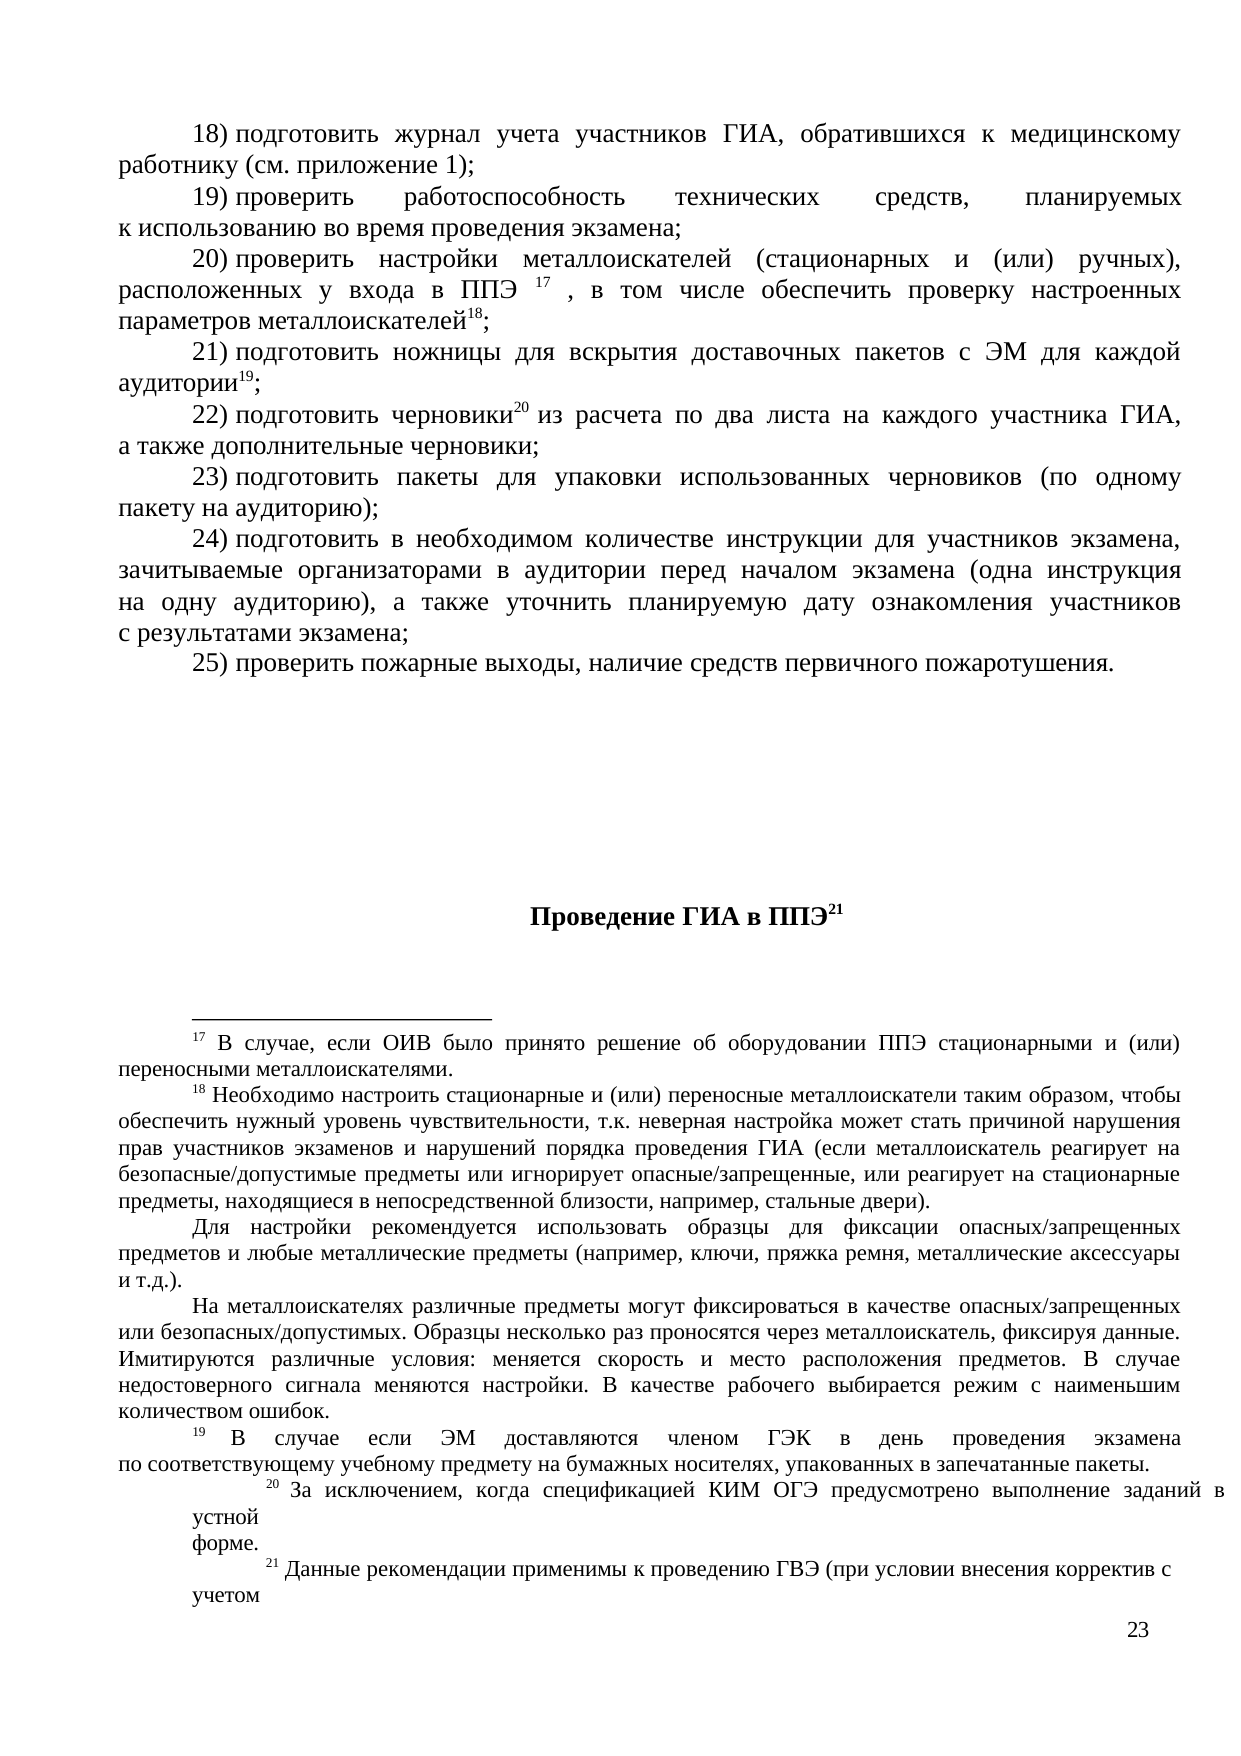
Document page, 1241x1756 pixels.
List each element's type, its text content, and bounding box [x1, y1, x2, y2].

text 21 Данные рекомендации применимы к проведению ГВЭ (при условии внесения корректив с учетом [192, 1556, 1226, 1608]
subtitle Проведение ГИА в ППЭ21 [116, 900, 1183, 931]
list подготовить пакеты для упаковки использованных черновиков (по одному пакету на аудиторию); [118, 460, 1182, 522]
text 17 В случае, если ОИВ было принято решение об оборудовании ППЭ стационарными и (или) переносными металлоискателями. [118, 1028, 1182, 1081]
list подготовить черновики20 из расчета по два листа на каждого участника ГИА, а также дополнительные черновики; [118, 398, 1181, 460]
list подготовить ножницы для вскрытия доставочных пакетов с ЭМ для каждой аудитории19; [118, 335, 1182, 398]
text 19 В случае если ЭМ доставляются членом ГЭК в день проведения экзамена по соответствующему учебному предмету на бумажных носителях, упакованных в запечатанные пакеты. [118, 1424, 1182, 1477]
text Для настройки рекомендуется использовать образцы для фиксации опасных/запрещенных предметов и любые металлические предметы (например, ключи, пряжка ремня, металлические аксессуары и т.д.). [118, 1213, 1182, 1292]
text 18 Необходимо настроить стационарные и (или) переносные металлоискатели таким образом, чтобы обеспечить нужный уровень чувствительности, т.к. неверная настройка может стать причиной нарушения прав участников экзаменов и нарушений порядка проведения ГИА (если металлоискатель реагирует на безопасные/допустимые предметы или игнорирует опасные/запрещенные, или реагирует на стационарные предметы, находящиеся в непосредственной близости, например, стальные двери). [118, 1081, 1182, 1213]
list проверить работоспособность технических средств, планируемых к использованию во время проведения экзамена; [118, 180, 1182, 242]
list проверить пожарные выходы, наличие средств первичного пожаротушения. [192, 647, 1226, 678]
list подготовить в необходимом количестве инструкции для участников экзамена, зачитываемые организаторами в аудитории перед началом экзамена (одна инструкция на одну аудиторию), а также уточнить планируемую дату ознакомления участников с результатами экзамена; [118, 522, 1182, 647]
list проверить настройки металлоискателей (стационарных и (или) ручных), расположенных у входа в ППЭ 17 , в том числе обеспечить проверку настроенных параметров металлоискателей18; [118, 242, 1182, 335]
list подготовить журнал учета участников ГИА, обратившихся к медицинскому работнику (см. приложение 1); [118, 117, 1182, 179]
text На металлоискателях различные предметы могут фиксироваться в качестве опасных/запрещенных или безопасных/допустимых. Образцы несколько раз проносятся через металлоискатель, фиксируя данные. Имитируются различные условия: меняется скорость и место расположения предметов. В случае недостоверного сигнала меняются настройки. В качестве рабочего выбирается режим с наименьшим количеством ошибок. [118, 1292, 1182, 1424]
text форме. [118, 1529, 1226, 1556]
text 20 За исключением, когда спецификацией КИМ ОГЭ предусмотрено выполнение заданий в устной [192, 1477, 1226, 1529]
